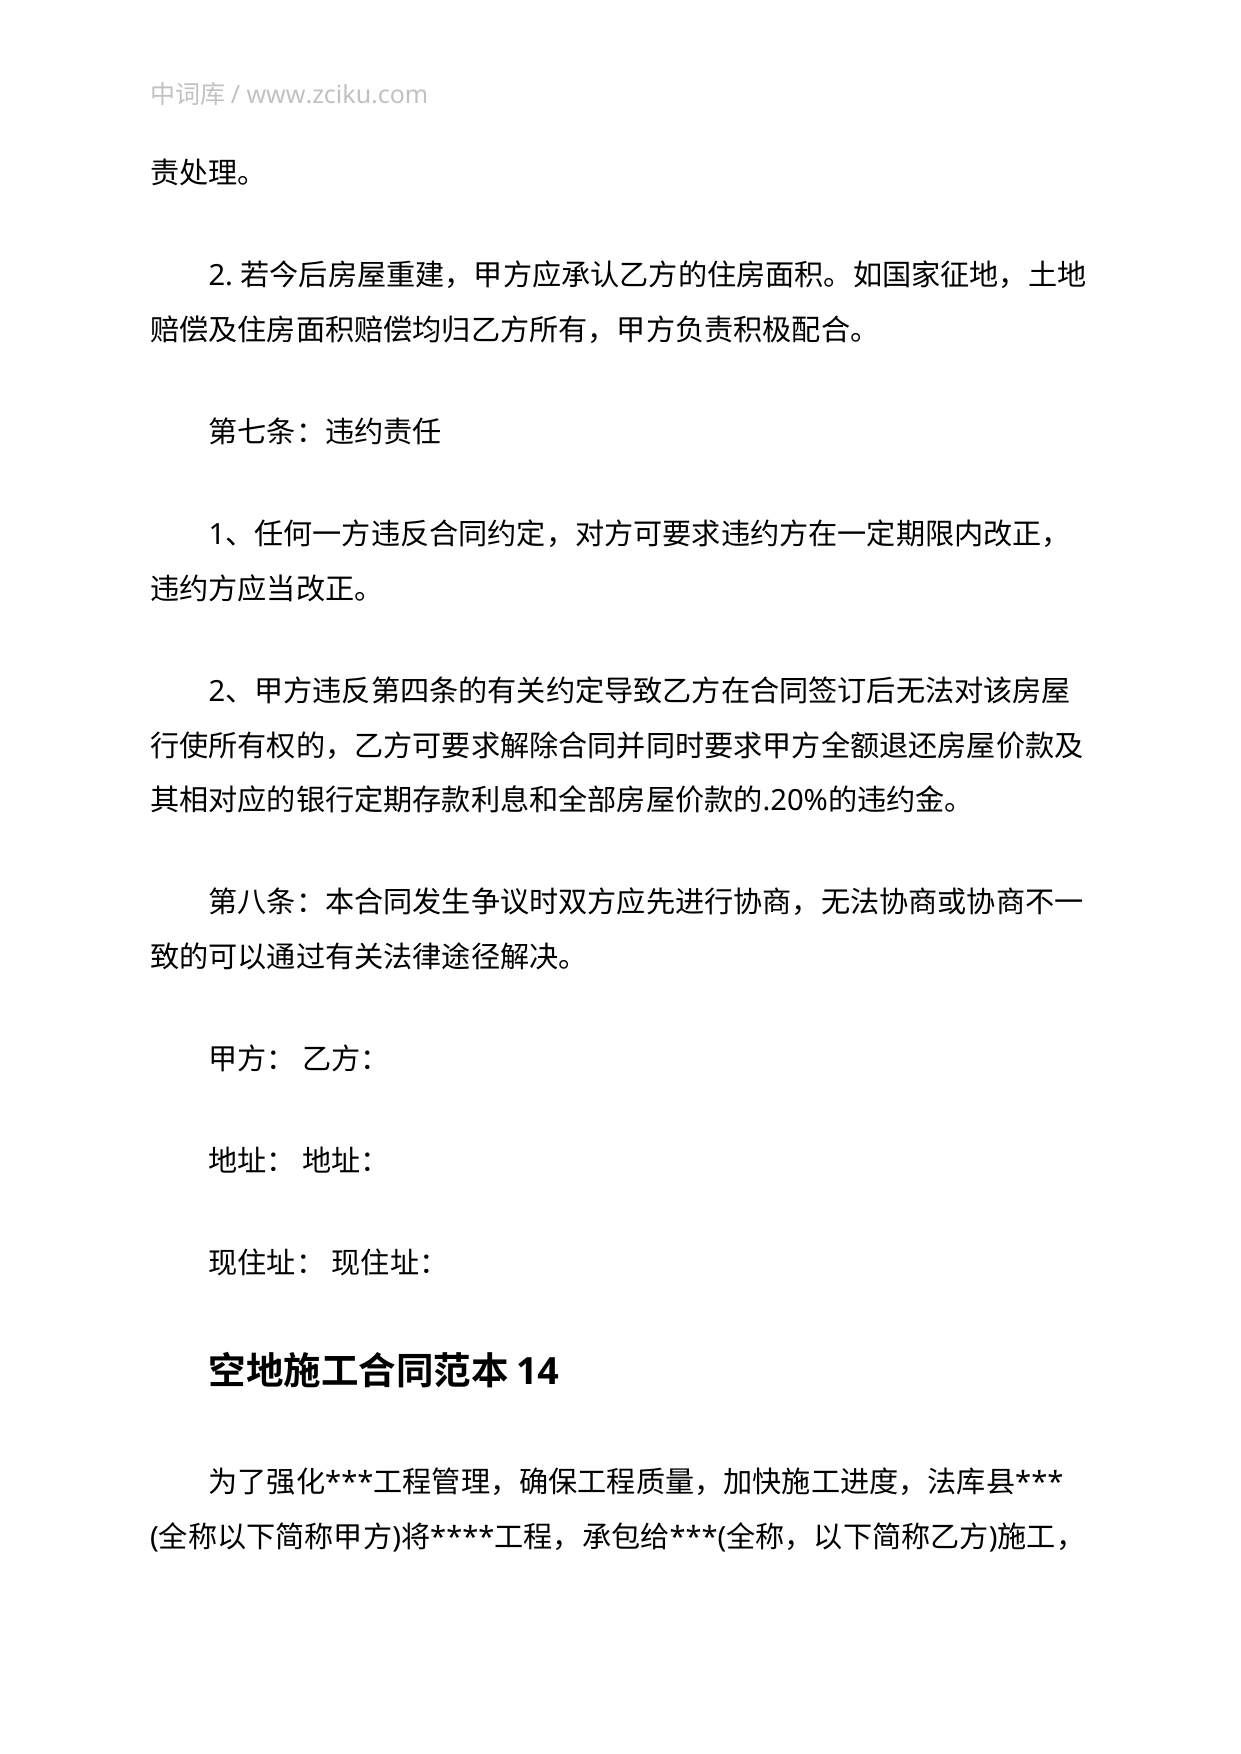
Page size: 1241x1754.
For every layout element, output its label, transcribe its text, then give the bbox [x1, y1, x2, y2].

text 第七条：违约责任 [150, 408, 1090, 451]
text 2. 若今后房屋重建，甲方应承认乙方的住房面积。如国家征地，土地赔偿及住房面积赔偿均归乙方所有，甲方负责积极配合。 [150, 252, 1090, 349]
text 2、甲方违反第四条的有关约定导致乙方在合同签订后无法对该房屋行使所有权的，乙方可要求解除合同并同时要求甲方全额退还房屋价款及其相对应的银行定期存款利息和全部房屋价款的.20%的违约金。 [150, 667, 1090, 819]
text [150, 150, 1090, 192]
text 地址： 地址： [150, 1137, 1090, 1180]
text 空地施工合同范本14 [150, 1341, 1090, 1395]
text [150, 1458, 1090, 1556]
text 第八条：本合同发生争议时双方应先进行协商，无法协商或协商不一致的可以通过有关法律途径解决。 [150, 879, 1090, 976]
text 甲方： 乙方： [150, 1036, 1090, 1078]
text 1、任何一方违反合同约定，对方可要求违约方在一定期限内改正，违约方应当改正。 [150, 510, 1090, 608]
text 现住址： 现住址： [150, 1239, 1090, 1281]
